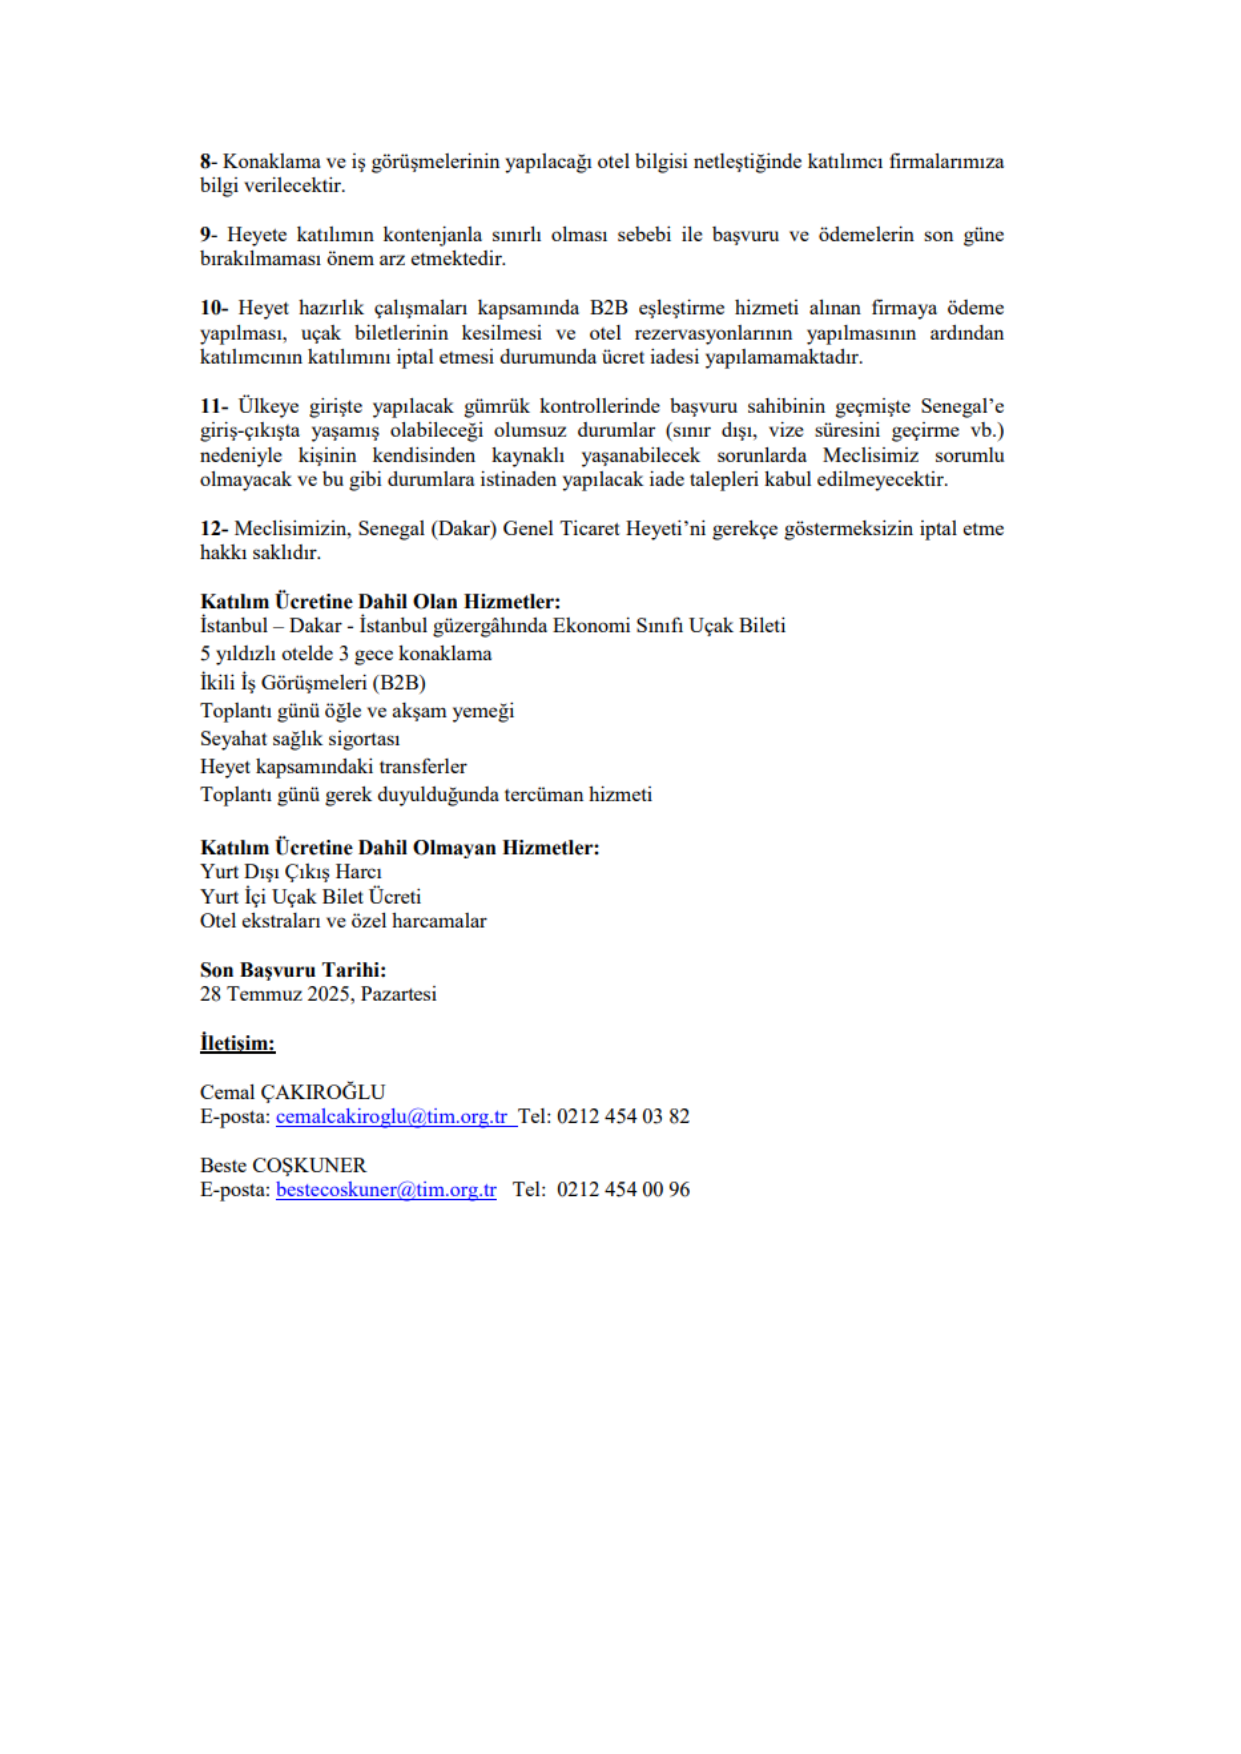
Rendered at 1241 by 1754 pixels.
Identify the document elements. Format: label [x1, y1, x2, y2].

picture [147, 147, 1093, 1215]
